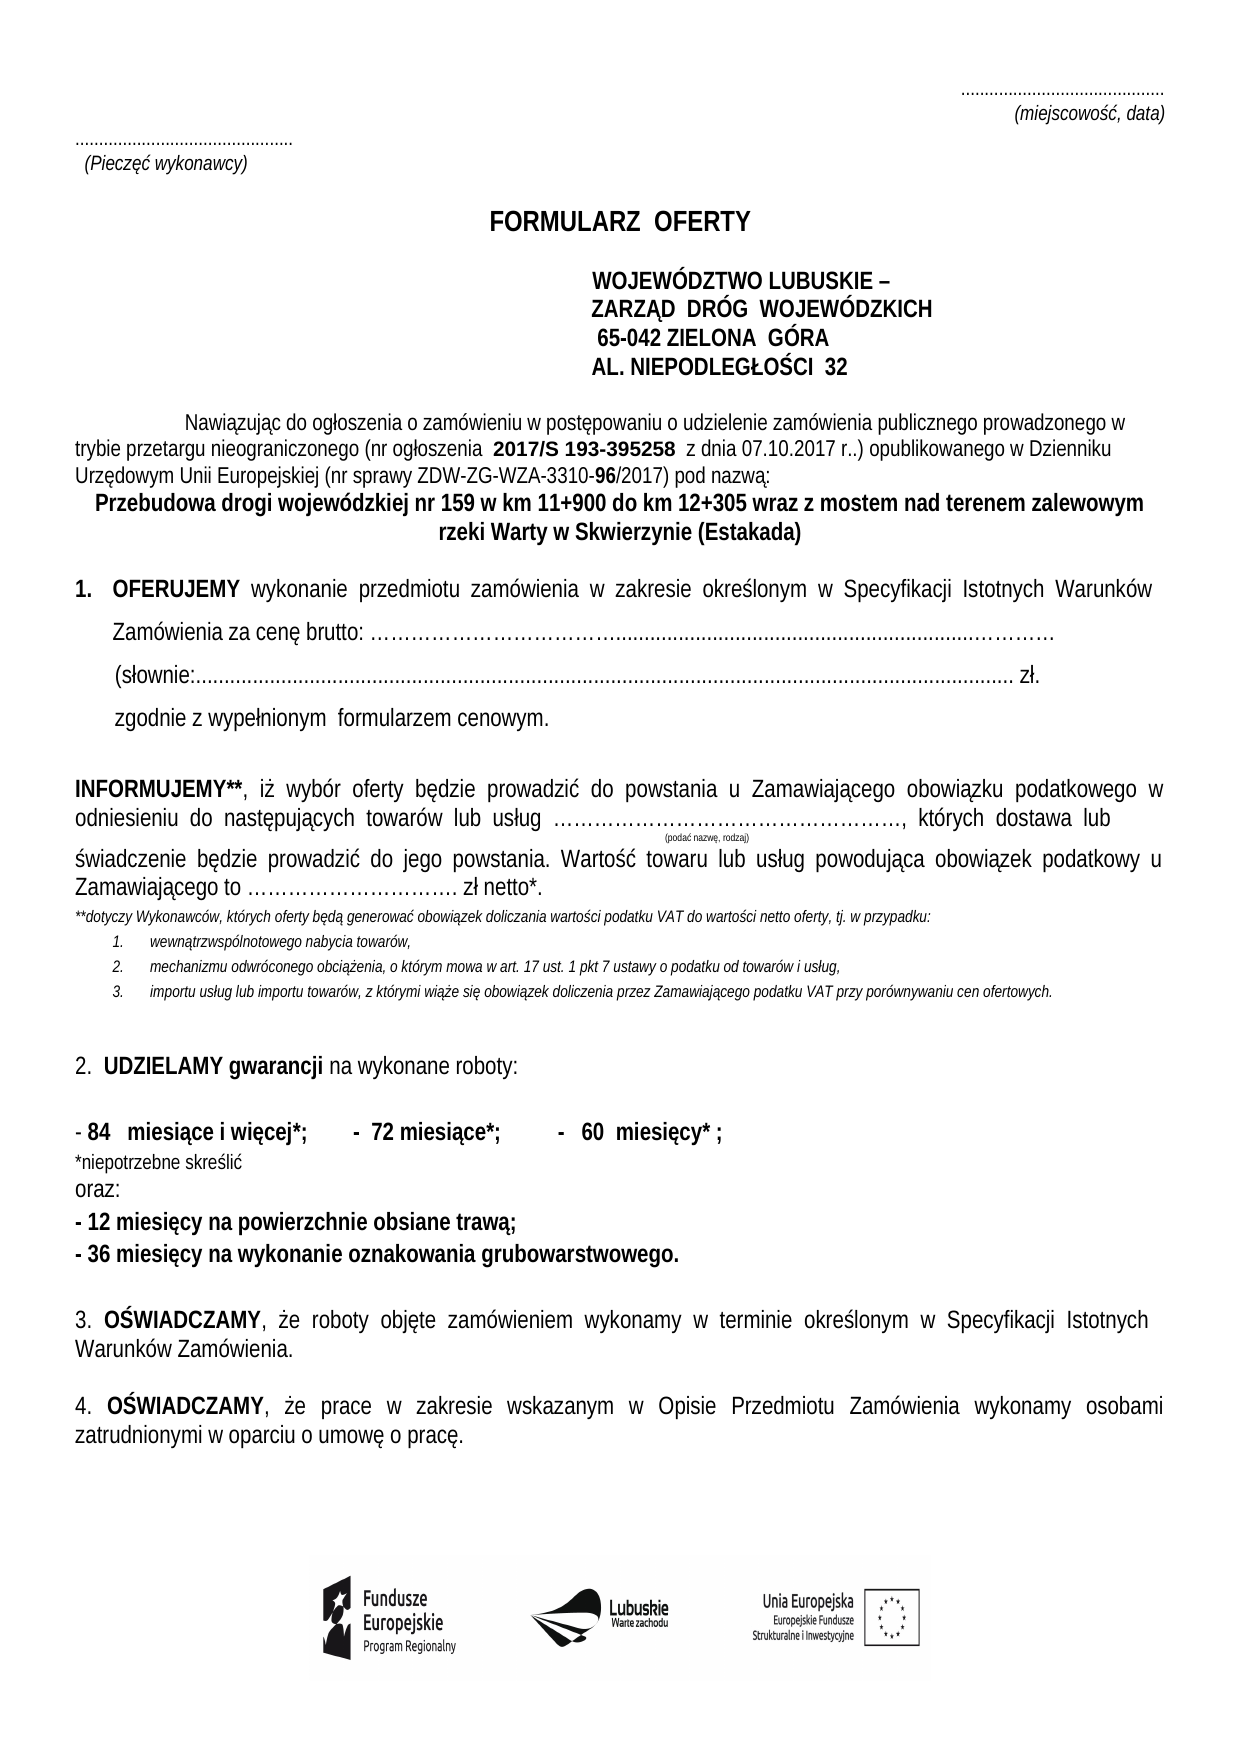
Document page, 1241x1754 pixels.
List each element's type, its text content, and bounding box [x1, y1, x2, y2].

text 2. UDZIELAMY gwarancji na wykonane roboty: [75, 1051, 1165, 1079]
text 3. OŚWIADCZAMY, że roboty objęte zamówieniem wykonamy w terminie określonym w Specyfikacji Istotnych Warunków Zamówienia. [75, 1305, 1151, 1363]
text oraz: [75, 1174, 1165, 1202]
text .............................................. [75, 125, 1165, 150]
list importu usług lub importu towarów, z którymi wiąże się obowiązek doliczenia przez Zamawiającego podatku VAT przy porównywaniu cen ofertowych. [112, 976, 1154, 1001]
text - 36 miesięcy na wykonanie oznakowania grubowarstwowego. [75, 1239, 1165, 1268]
text (Pieczęć wykonawcy) [75, 150, 1165, 175]
text INFORMUJEMY**, iż wybór oferty będzie prowadzić do powstania u Zamawiającego obowiązku podatkowego w odniesieniu do następujących towarów lub usług ……………………………………………, których dostawa lub [75, 774, 1165, 832]
picture [309, 1555, 932, 1681]
list wewnątrzwspólnotowego nabycia towarów, [112, 926, 1154, 951]
text **dotyczy Wykonawców, których oferty będą generować obowiązek doliczania wartości podatku VAT do wartości netto oferty, tj. w przypadku: [75, 901, 1154, 926]
text zgodnie z wypełnionym formularzem cenowym. [75, 703, 1165, 731]
text 4. OŚWIADCZAMY, że prace w zakresie wskazanym w Opisie Przedmiotu Zamówienia wykonamy osobami zatrudnionymi w oparciu o umowę o pracę. [75, 1391, 1165, 1448]
text FORMULARZ OFERTY [75, 204, 1165, 237]
text Nawiązując do ogłoszenia o zamówieniu w postępowaniu o udzielenie zamówienia publicznego prowadzonego w trybie przetargu nieograniczonego (nr ogłoszenia 2017/S 193-395258 z dnia 07.10.2017 r..) opublikowanego w Dzienniku Urzędowym Unii Europejskiej (nr sprawy ZDW-ZG-WZA-3310-96/2017) pod nazwą: [75, 409, 1165, 488]
text WOJEWÓDZTWO LUBUSKIE – [75, 266, 1165, 294]
text ........................................... [75, 75, 1165, 100]
list mechanizmu odwróconego obciążenia, o którym mowa w art. 17 ust. 1 pkt 7 ustawy o podatku od towarów i usług, [112, 951, 1154, 976]
text *niepotrzebne skreślić [75, 1150, 1165, 1174]
text Przebudowa drogi wojewódzkiej nr 159 w km 11+900 do km 12+305 wraz z mostem nad terenem zalewowym rzeki Warty w Skwierzynie (Estakada) [75, 488, 1165, 545]
text - 84 miesiące i więcej*; - 72 miesiące*; - 60 miesięcy* ; [75, 1117, 1165, 1145]
text 65-042 ZIELONA GÓRA [75, 323, 1165, 352]
text AL. NIEPODLEGŁOŚCI 32 [75, 352, 1165, 380]
text (miejscowość, data) [75, 100, 1165, 125]
text - 12 miesięcy na powierzchnie obsiane trawą; [75, 1207, 1165, 1235]
text świadczenie będzie prowadzić do jego powstania. Wartość towaru lub usług powodująca obowiązek podatkowy u Zamawiającego to …………………………. zł netto*. [75, 844, 1165, 901]
text ZARZĄD DRÓG WOJEWÓDZKICH [517, 294, 1165, 323]
list OFERUJEMY wykonanie przedmiotu zamówienia w zakresie określonym w Specyfikacji Istotnych Warunków Zamówienia za cenę brutto: ………………………………...............................................................………… [75, 574, 1154, 646]
text (słownie:................................................................................................................................................ zł. [75, 660, 1165, 688]
